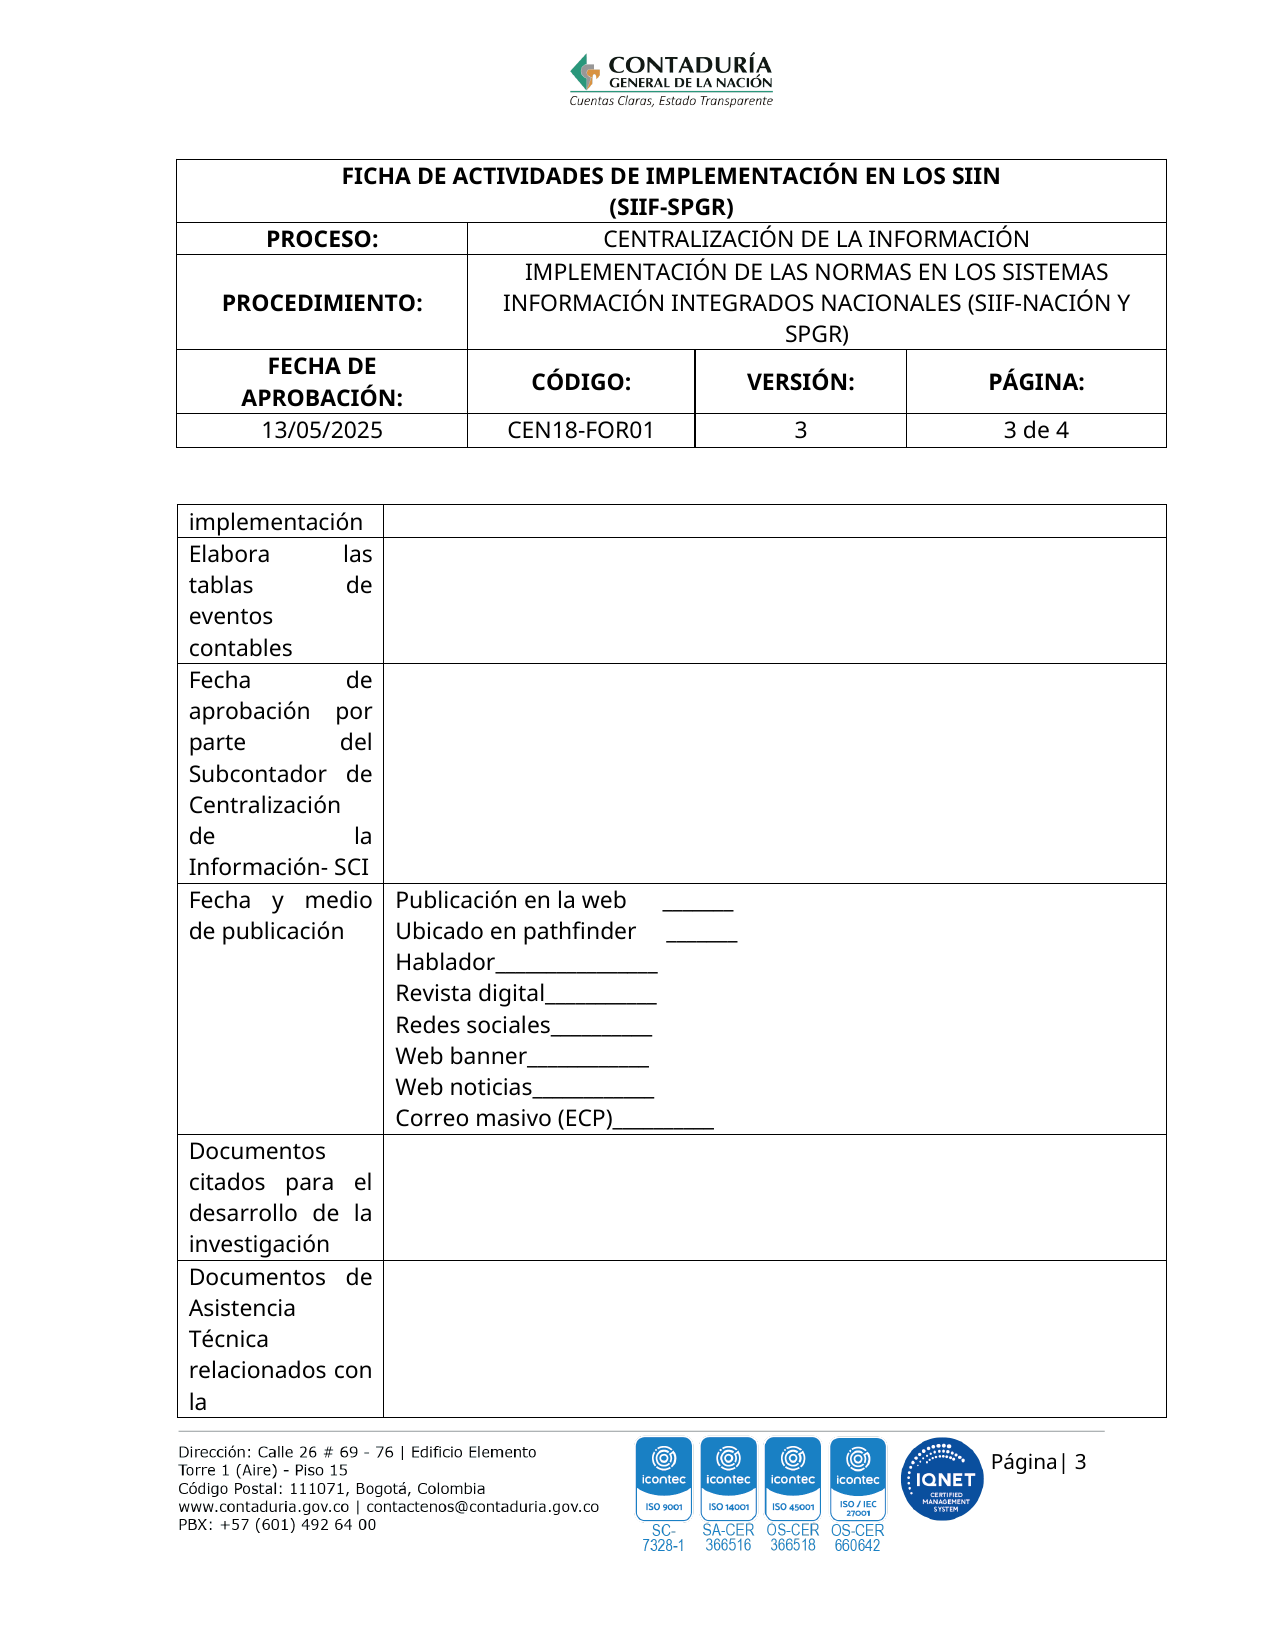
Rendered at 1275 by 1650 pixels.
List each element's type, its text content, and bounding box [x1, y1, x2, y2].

table_cell Fecha y medio de publicación [178, 884, 383, 1133]
table_cell Documentos de Asistencia Técnica relacionados con la implementación [178, 1261, 383, 1417]
table_cell Fecha de Vo. Bo. de aprobación documento de implementación [178, 505, 383, 537]
table_cell [384, 538, 1166, 663]
table_cell Fecha de aprobación por parte del Subcontador de Centralización de la Información- SCI [178, 664, 383, 882]
table_cell [384, 1135, 1166, 1259]
picture [0, 1423, 1275, 1556]
table_cell Documentos citados para el desarrollo de la investigación [178, 1135, 383, 1259]
table_cell Publicación en la web _______ Ubicado en pathfinder _______ Hablador________________ Revista digital___________ Redes sociales__________ Web banner____________ Web noticias____________ Correo masivo (ECP)__________ [384, 884, 1166, 1133]
table_cell [384, 505, 1166, 537]
picture [213, 0, 1130, 159]
table_cell Elabora las tablas de eventos contables [178, 538, 383, 663]
table_cell [384, 664, 1166, 882]
table_cell [384, 1261, 1166, 1417]
